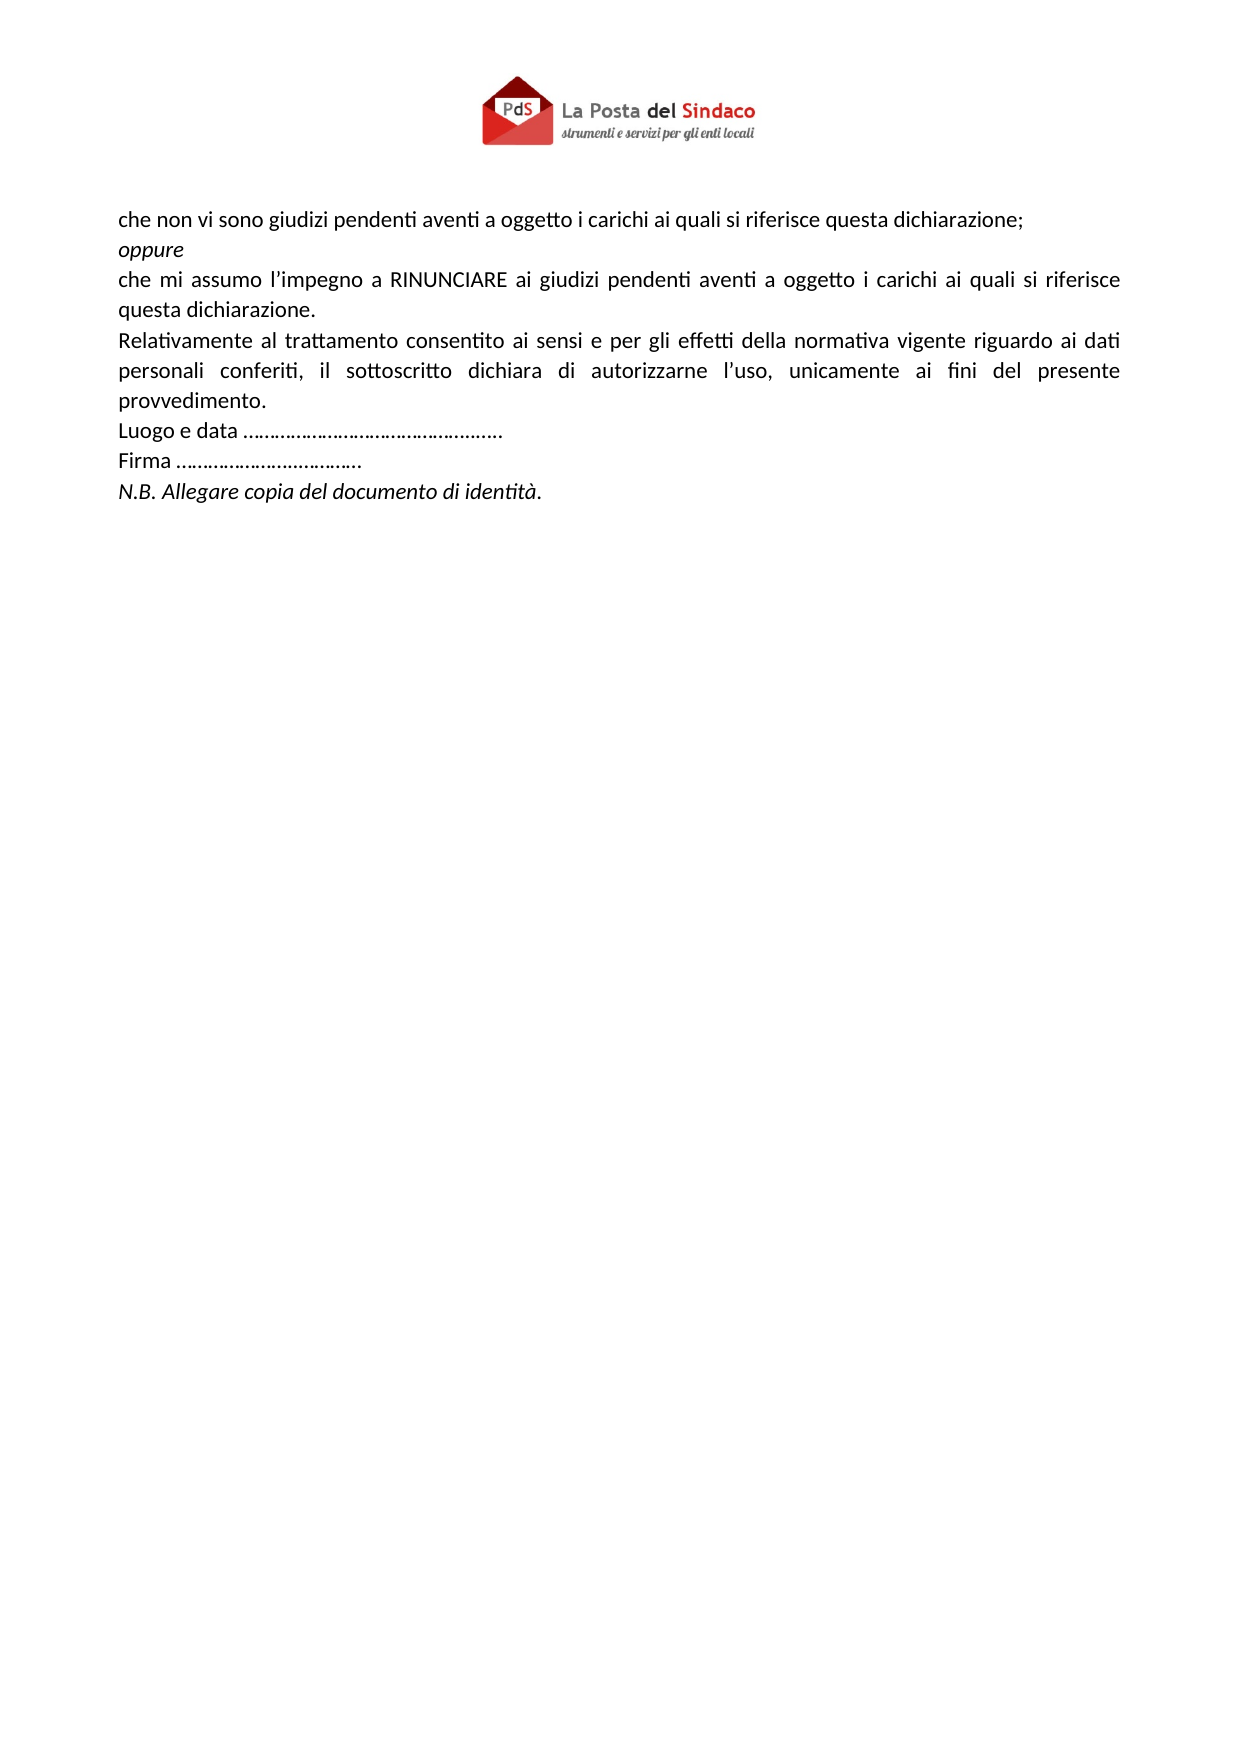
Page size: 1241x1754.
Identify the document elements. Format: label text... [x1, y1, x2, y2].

list Firma …………………..………… [118, 447, 1122, 474]
list che mi assumo l’impegno a RINUNCIARE ai giudizi pendenti aventi a oggetto i carichi ai quali si riferisce questa dichiarazione. [118, 265, 1122, 323]
list N.B. Allegare copia del documento di identità. [118, 477, 1122, 505]
list oppure [118, 235, 1122, 263]
list Relativamente al trattamento consentito ai sensi e per gli effetti della normativa vigente riguardo ai dati personali conferiti, il sottoscritto dichiara di autorizzarne l’uso, unicamente ai fini del presente provvedimento. [118, 326, 1122, 414]
list Luogo e data ……………………………………..….. [118, 416, 1122, 444]
picture [478, 73, 762, 149]
list che non vi sono giudizi pendenti aventi a oggetto i carichi ai quali si riferisce questa dichiarazione; [118, 205, 1122, 233]
